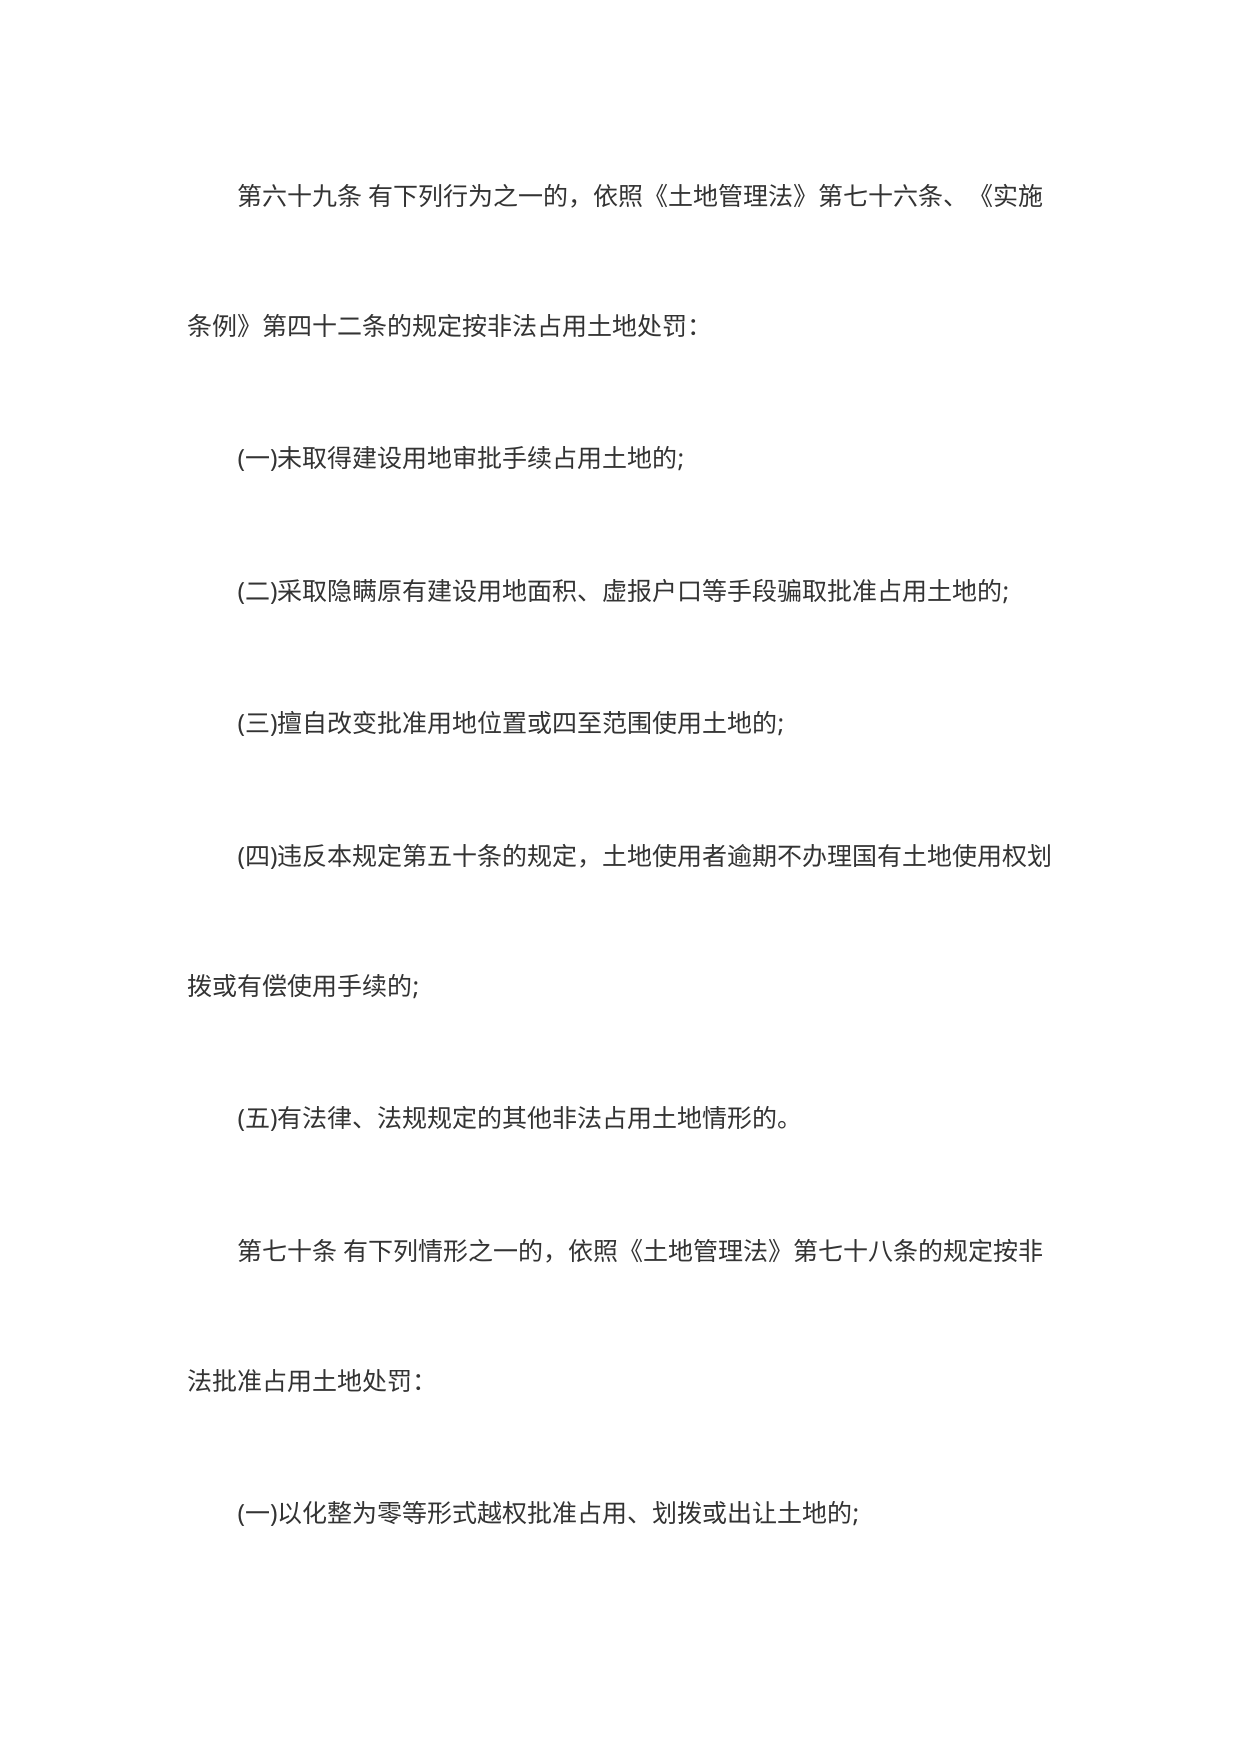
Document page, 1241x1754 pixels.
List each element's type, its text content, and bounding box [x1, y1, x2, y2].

text (五)有法律、法规规定的其他非法占用土地情形的。 [187, 1084, 1053, 1149]
text (一)以化整为零等形式越权批准占用、划拨或出让土地的; [187, 1479, 1053, 1544]
text 第六十九条 有下列行为之一的，依照《土地管理法》第七十六条、《实施条例》第四十二条的规定按非法占用土地处罚： [187, 162, 1053, 357]
text (一)未取得建设用地审批手续占用土地的; [187, 424, 1053, 489]
text 第七十条 有下列情形之一的，依照《土地管理法》第七十八条的规定按非法批准占用土地处罚： [187, 1217, 1053, 1412]
text (二)采取隐瞒原有建设用地面积、虚报户口等手段骗取批准占用土地的; [187, 557, 1053, 622]
text (三)擅自改变批准用地位置或四至范围使用土地的; [187, 689, 1053, 754]
text (四)违反本规定第五十条的规定，土地使用者逾期不办理国有土地使用权划拨或有偿使用手续的; [187, 822, 1053, 1017]
